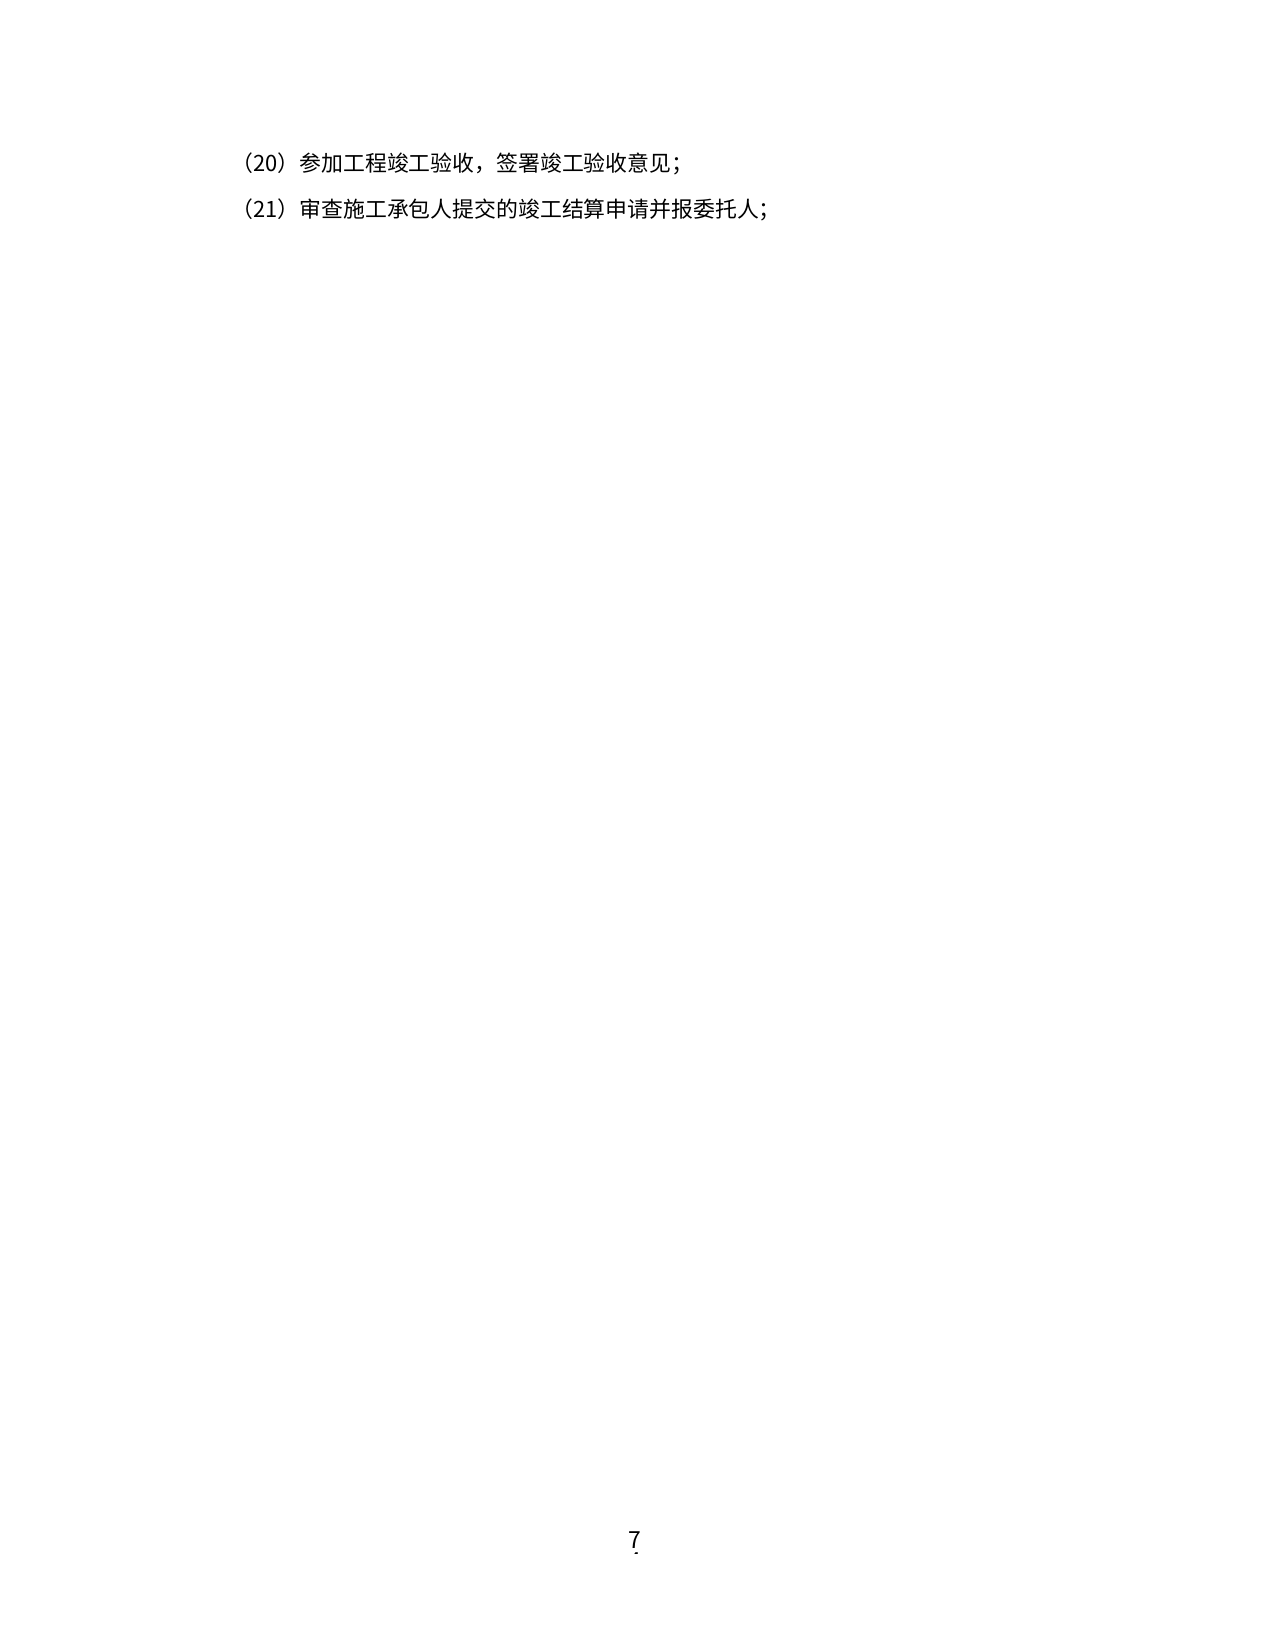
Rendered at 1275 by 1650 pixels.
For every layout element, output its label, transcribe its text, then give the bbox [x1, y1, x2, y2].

text （20）参加工程竣工验收，签署竣工验收意见； [231, 146, 1160, 177]
text （21）审查施工承包人提交的竣工结算申请并报委托人； [231, 192, 1160, 224]
